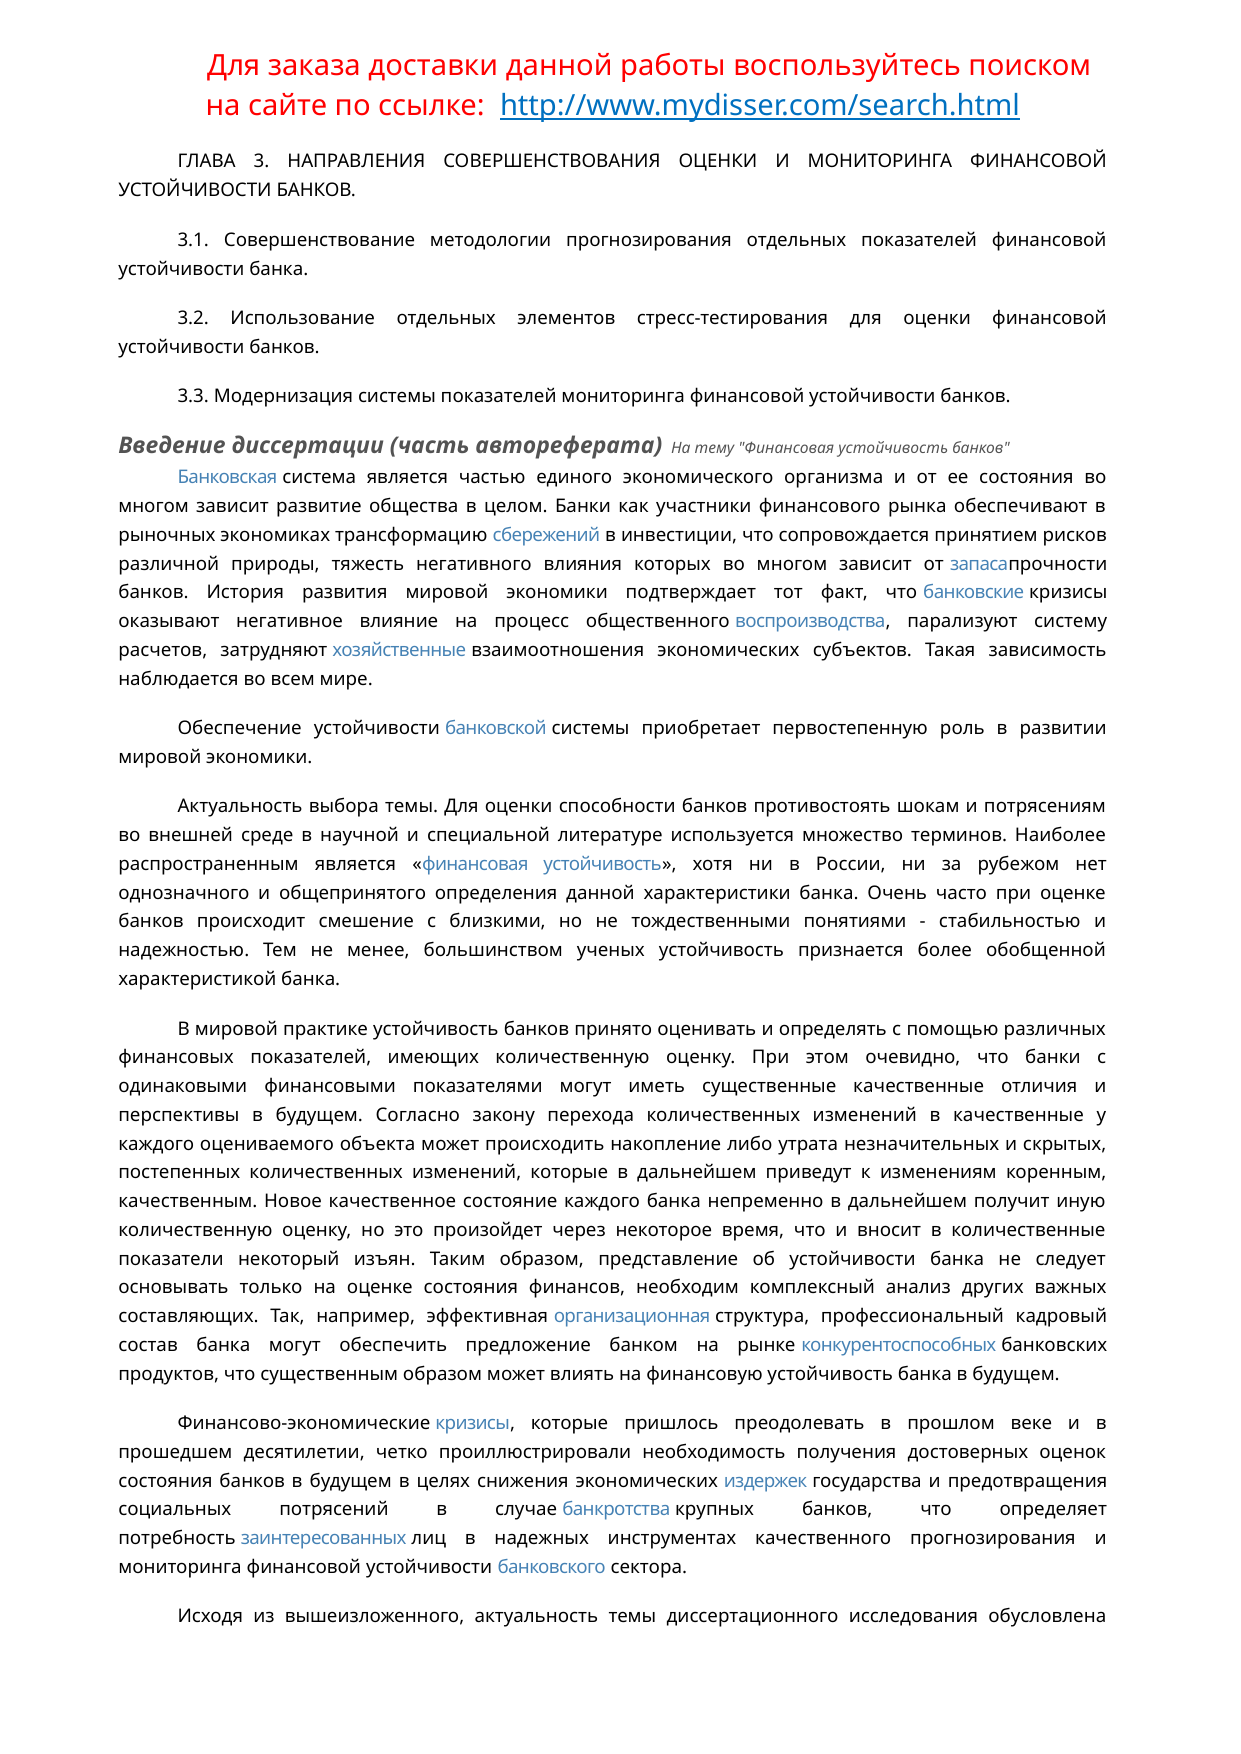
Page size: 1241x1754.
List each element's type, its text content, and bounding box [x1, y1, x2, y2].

subtitle Введение диссертации (часть автореферата) На тему "Финансовая устойчивость банков" [118, 429, 1107, 460]
